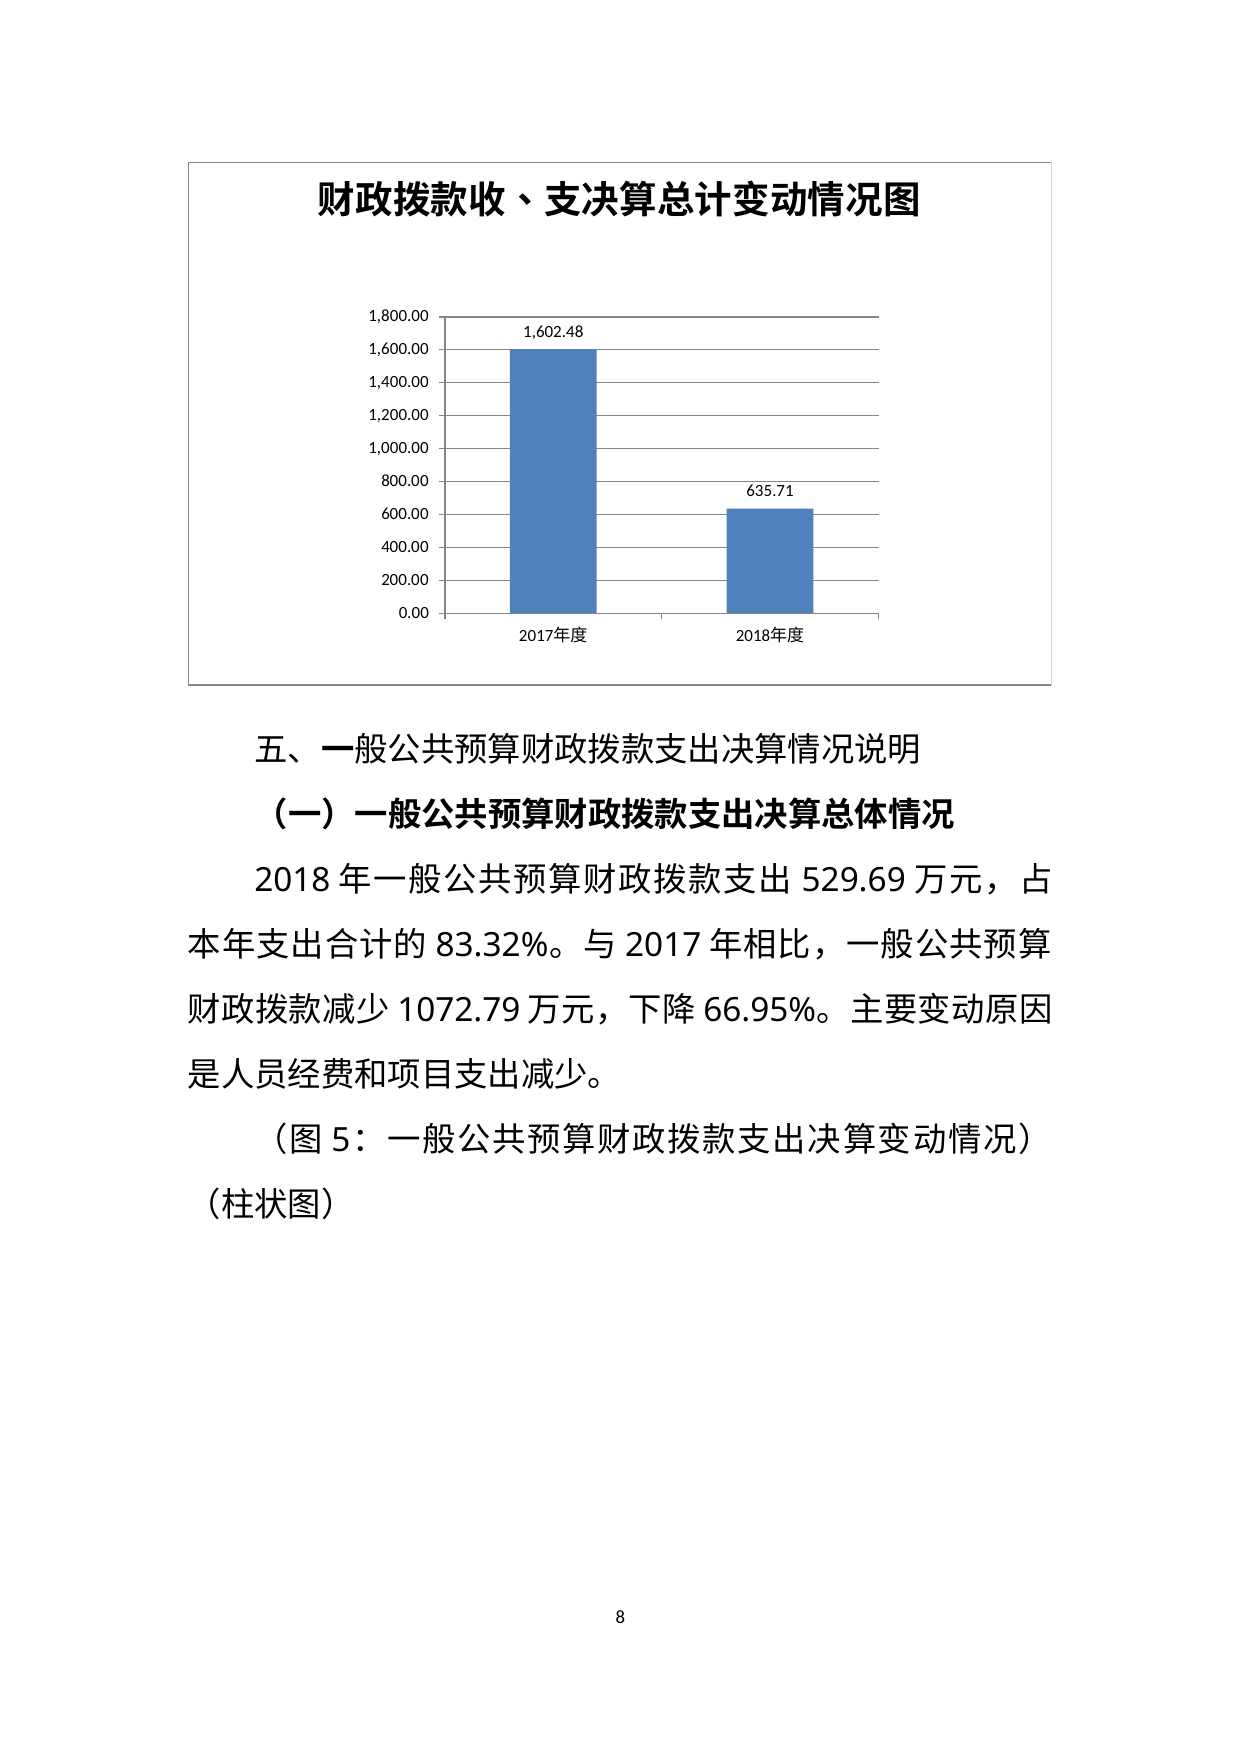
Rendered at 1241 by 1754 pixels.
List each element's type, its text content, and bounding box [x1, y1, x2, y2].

text 2018年一般公共预算财政拨款支出529.69万元，占本年支出合计的83.32%。与2017年相比，一般公共预算财政拨款减少1072.79万元，下降66.95%。主要变动原因是人员经费和项目支出减少。 [187, 844, 1053, 1104]
text （一）一般公共预算财政拨款支出决算总体情况 [187, 779, 1053, 844]
table_header [176, 162, 1064, 714]
text （图5：一般公共预算财政拨款支出决算变动情况）（柱状图） [187, 1104, 1053, 1234]
text 五、一般公共预算财政拨款支出决算情况说明 [187, 714, 1053, 779]
